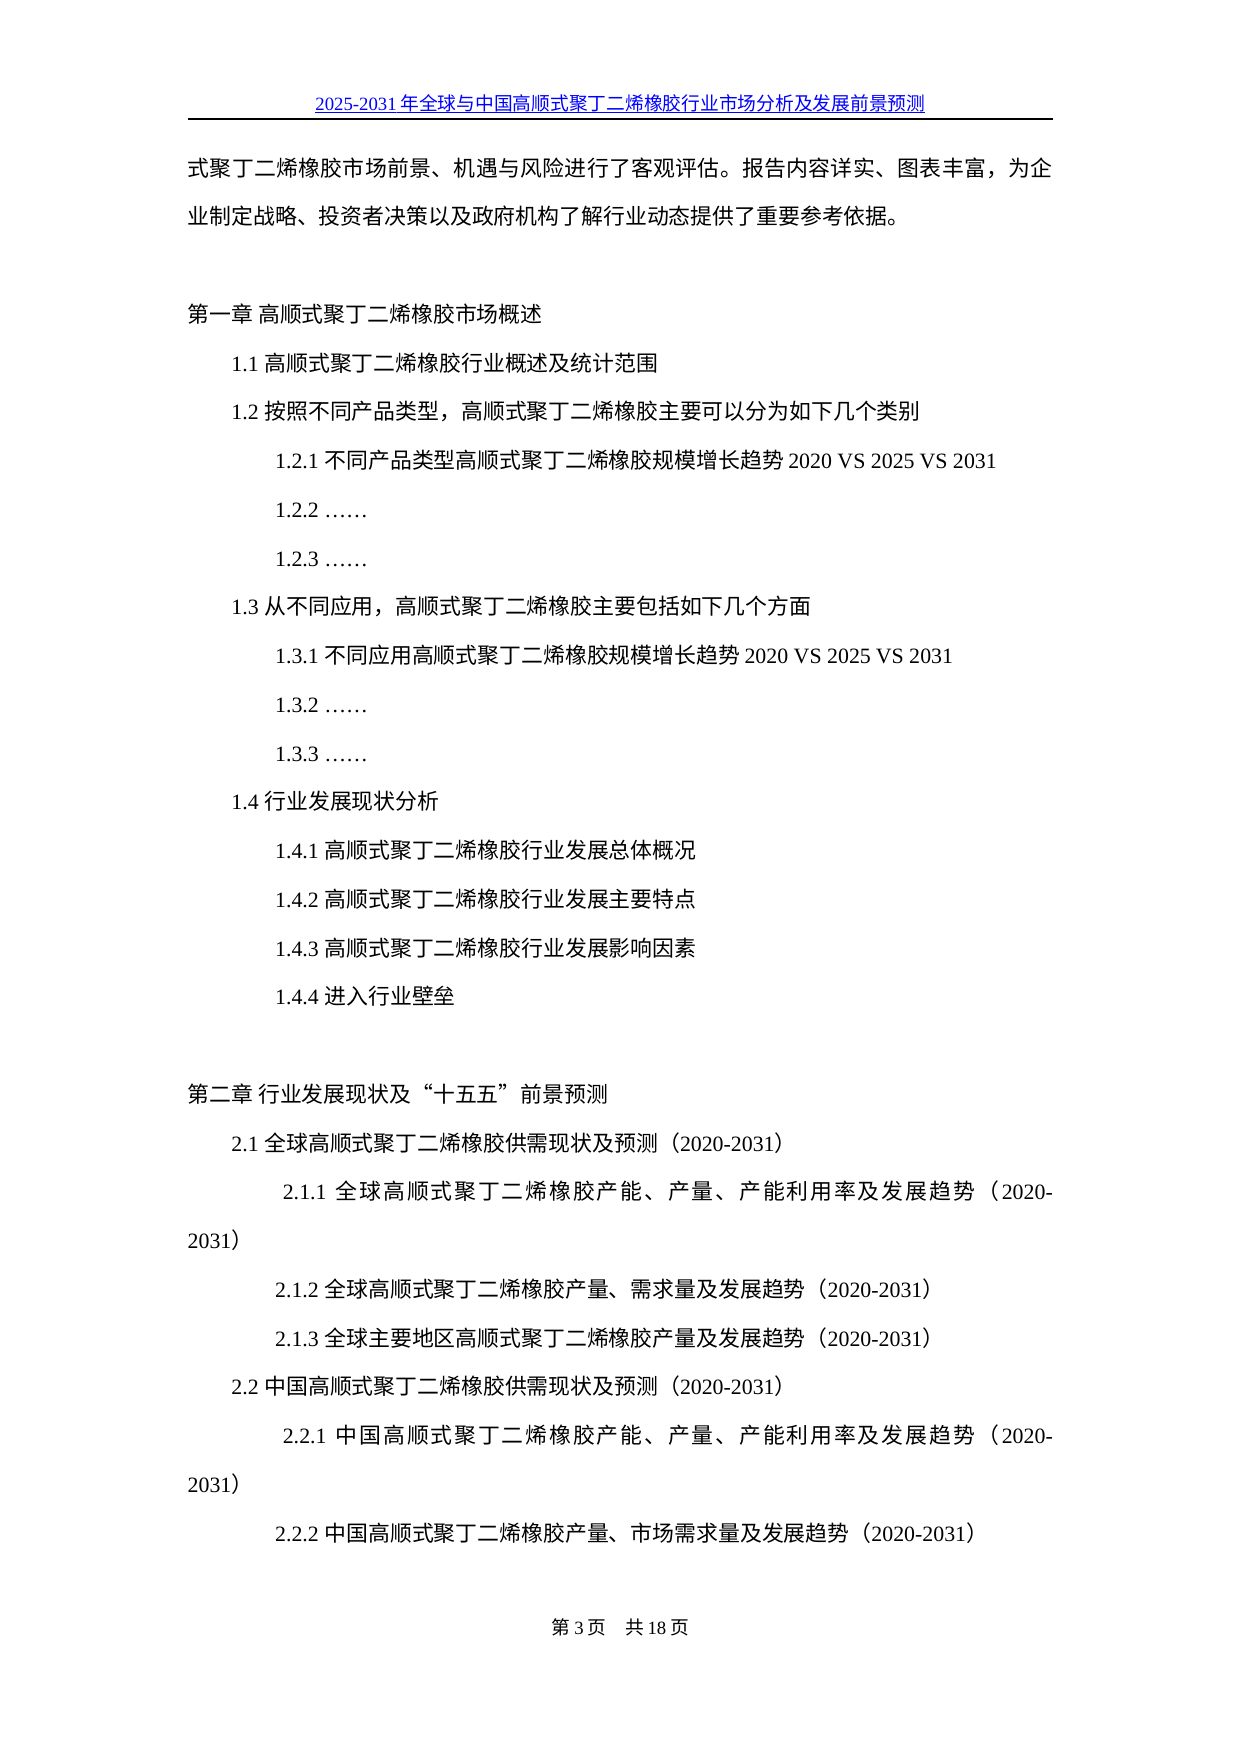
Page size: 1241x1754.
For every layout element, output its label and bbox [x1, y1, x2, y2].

text [187, 150, 1053, 1548]
